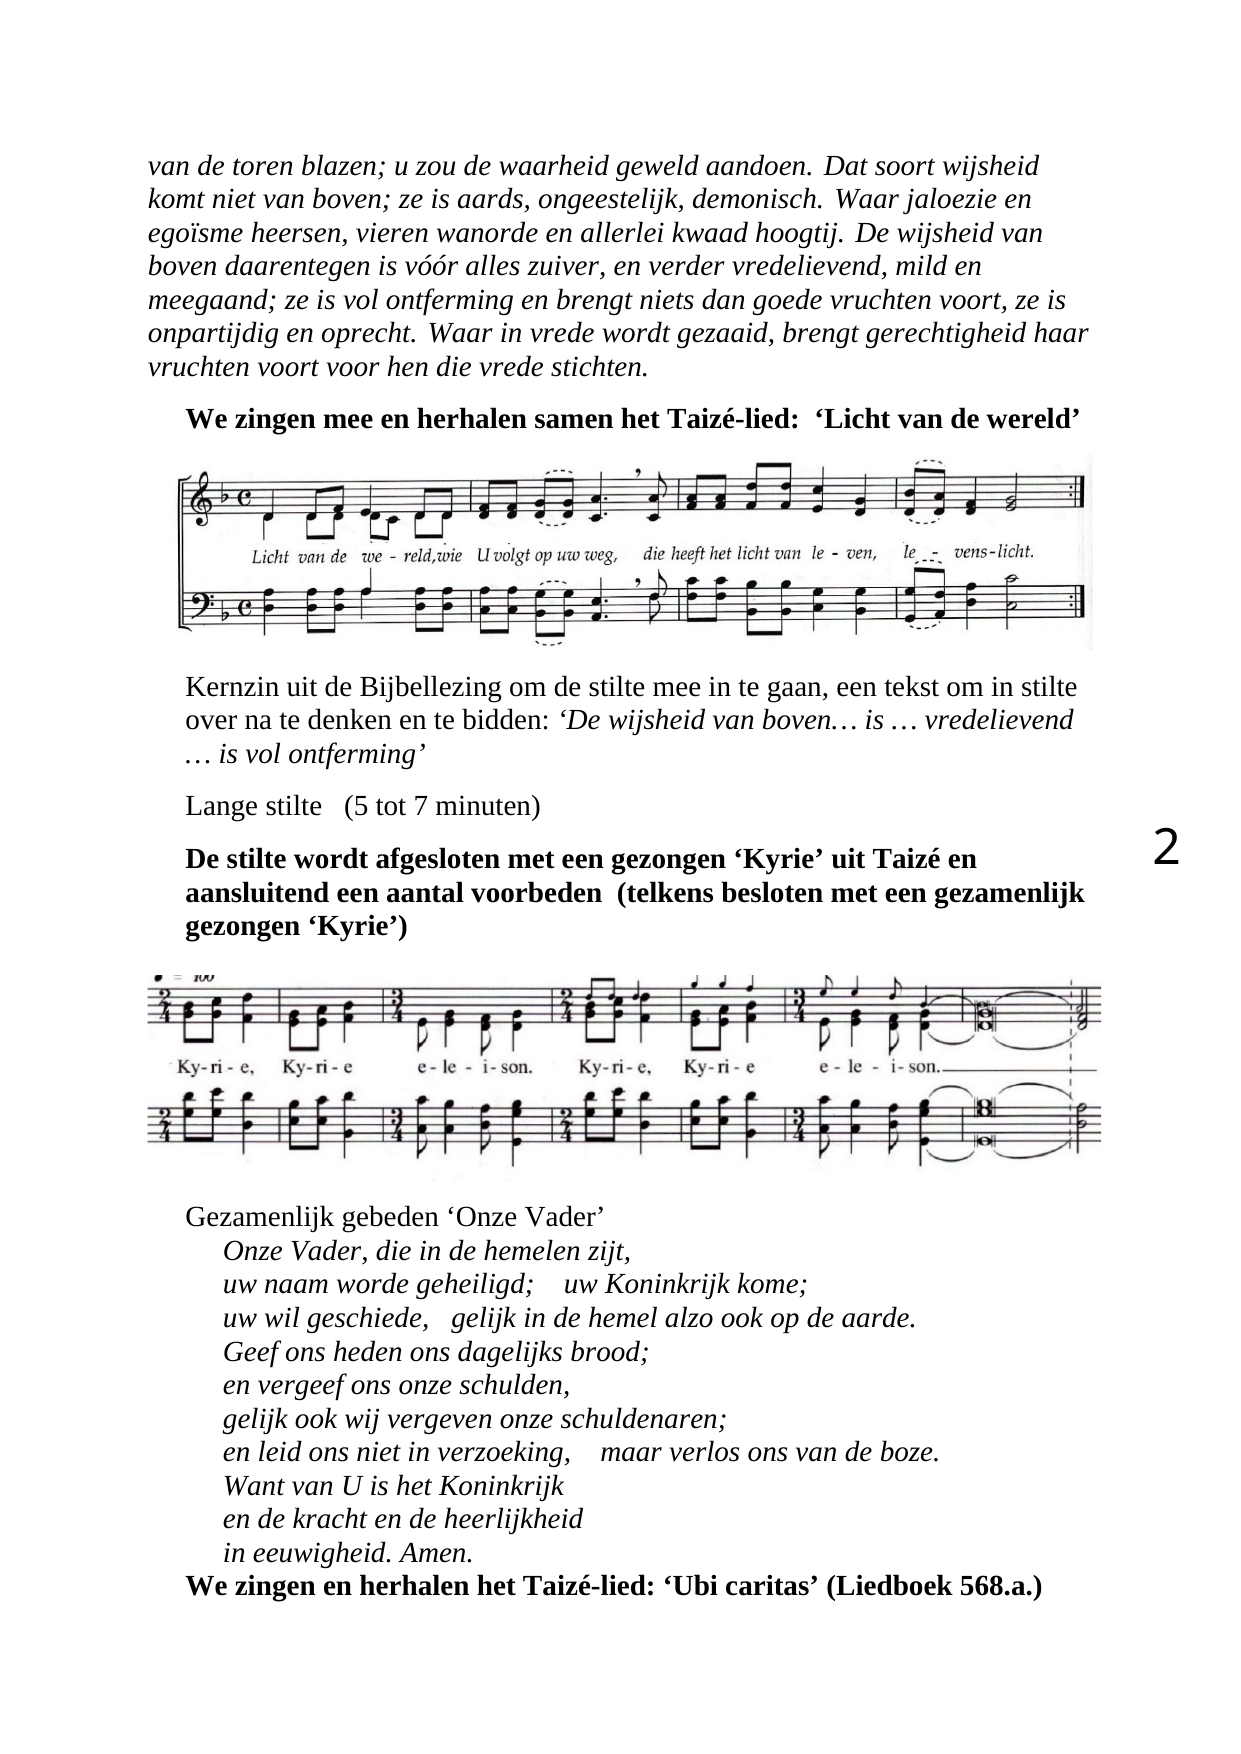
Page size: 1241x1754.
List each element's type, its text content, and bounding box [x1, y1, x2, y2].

text gelijk ook wij vergeven onze schuldenaren; [223, 1401, 1093, 1434]
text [148, 148, 1093, 382]
text in eeuwigheid. Amen. [223, 1535, 1093, 1568]
list Kernzin uit de Bijbellezing om de stilte mee in te gaan, een tekst om in stilte over na te denken en te bidden: ‘De wijsheid van boven… is … vredelievend … is vol ontferming’ [148, 669, 1093, 769]
text uw naam worde geheiligd; uw Koninkrijk kome; [223, 1267, 1093, 1300]
list Gezamenlijk gebeden ‘Onze Vader’ [148, 1199, 1093, 1233]
picture [147, 975, 1102, 1181]
text en leid ons niet in verzoeking, maar verlos ons van de boze. [223, 1434, 1093, 1468]
list We zingen mee en herhalen samen het Taizé-lied: ‘Licht van de wereld’ [148, 402, 1093, 435]
text en de kracht en de heerlijkheid [223, 1501, 1093, 1535]
list Lange stilte (5 tot 7 minuten) [148, 788, 1093, 822]
text en vergeef ons onze schulden, [223, 1367, 1093, 1401]
text Onze Vader, die in de hemelen zijt, [223, 1233, 1093, 1267]
list De stilte wordt afgesloten met een gezongen ‘Kyrie’ uit Taizé en aansluitend een aantal voorbeden (telkens besloten met een gezamenlijk gezongen ‘Kyrie’) [148, 841, 1093, 942]
list We zingen en herhalen het Taizé-lied: ‘Ubi caritas’ (Liedboek 568.a.) [148, 1568, 1093, 1602]
text Want van U is het Koninkrijk [223, 1468, 1093, 1501]
text uw wil geschiede, gelijk in de hemel alzo ook op de aarde. [223, 1300, 1093, 1334]
picture [147, 454, 1093, 650]
text Geef ons heden ons dagelijks brood; [223, 1334, 1093, 1367]
